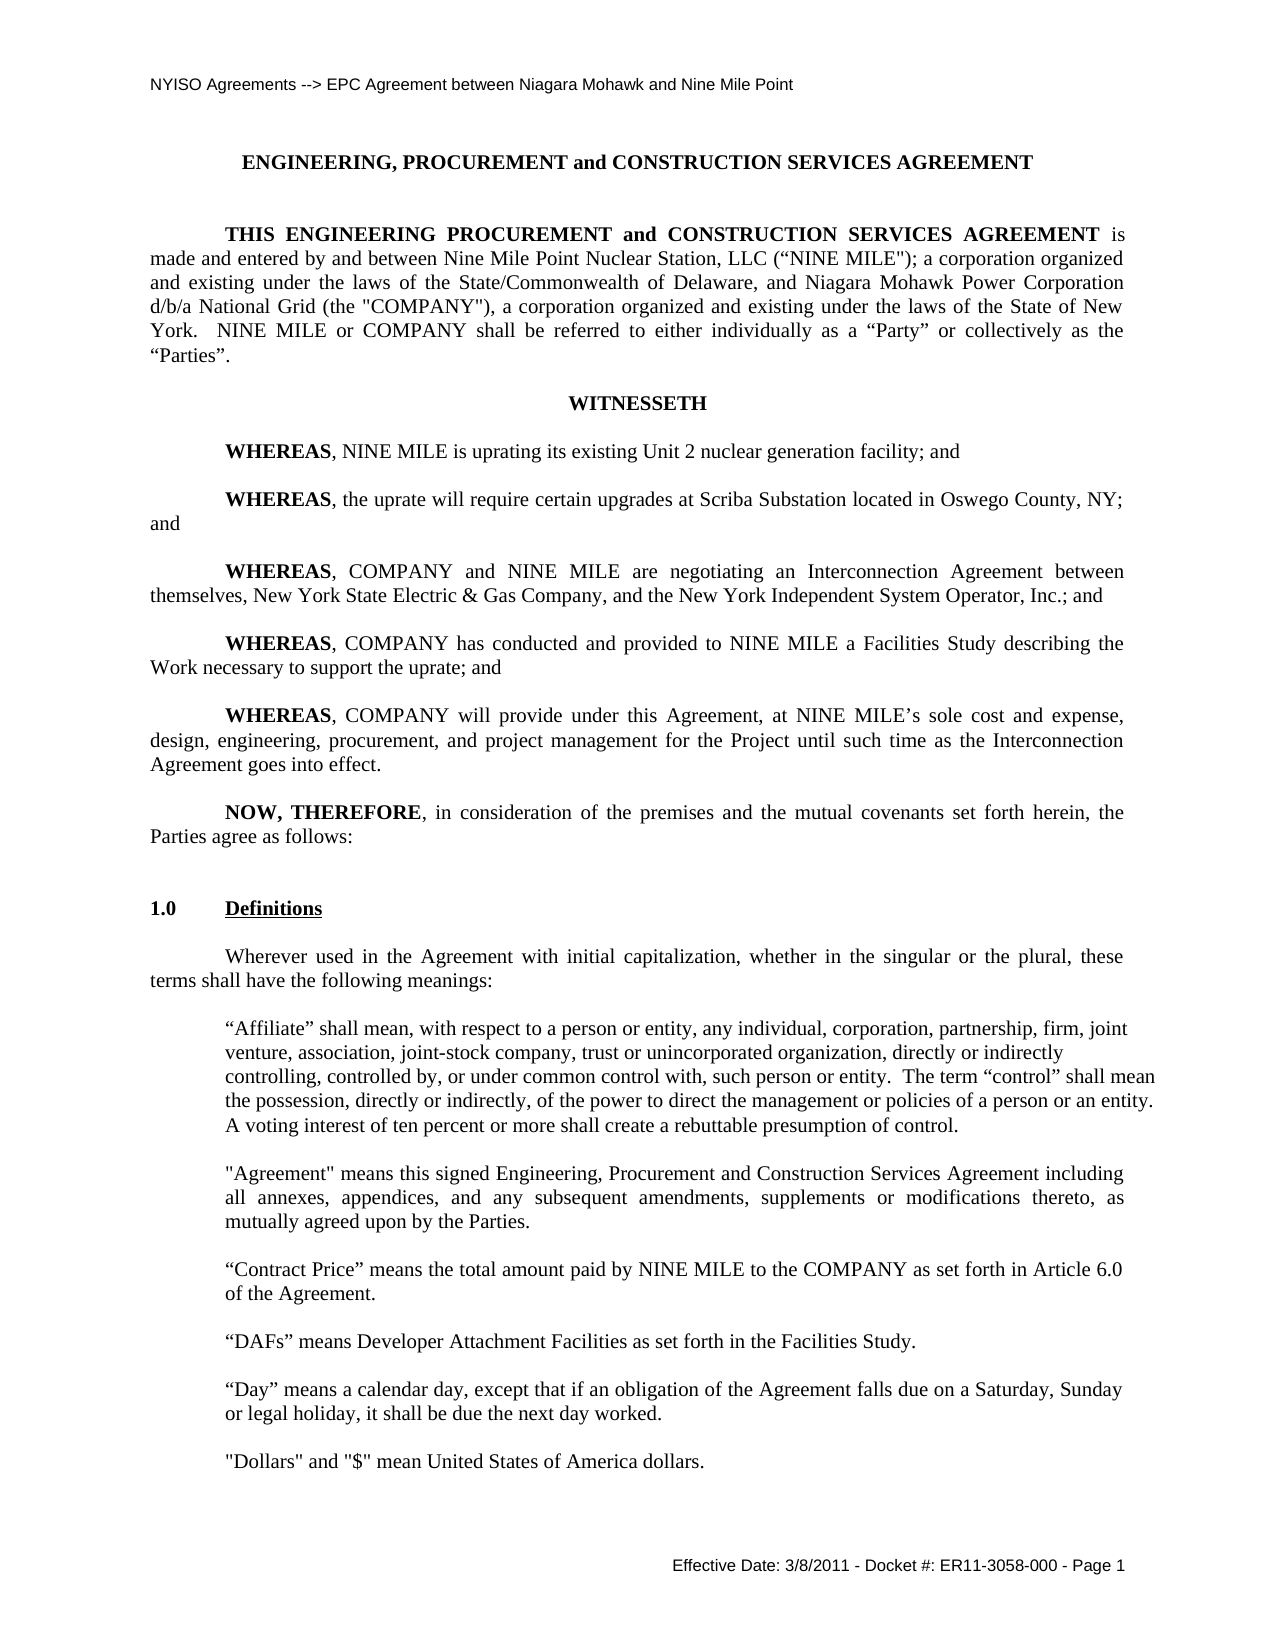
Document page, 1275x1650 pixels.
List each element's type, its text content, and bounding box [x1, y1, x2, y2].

text “Affiliate” shall mean, with respect to a person or entity, any individual, corporation, partnership, firm, joint venture, association, joint-stock company, trust or unincorporated organization, directly or indirectly controlling, controlled by, or under common control with, such person or entity. The term “control” shall mean the possession, directly or indirectly, of the power to direct the management or policies of a person or an entity. A voting interest of ten percent or more shall create a rebuttable presumption of control. [225, 1016, 1166, 1137]
text "Dollars" and "$" mean dollars. [225, 1449, 1125, 1473]
list THIS ENGINEERING PROCUREMENT and CONSTRUCTION SERVICES AGREEMENT is made and entered by and between Nine Mile Point Nuclear Station, LLC (“NINE MILE"); a corporation organized and existing under the laws of the State/Commonwealth of Delaware, and Niagara Mohawk Power Corporation d/b/a National Grid (the "COMPANY"), a corporation organized and existing under the laws of the State of New York. NINE MILE or COMPANY shall be referred to either individually as a “Party” or collectively as the “Parties”. [150, 222, 1125, 367]
list WHEREAS, the uprate will require certain upgrades at Scriba Substation located in Oswego County, NY; and [150, 487, 1125, 535]
list NOW, THEREFORE, in consideration of the premises and the mutual covenants set forth herein, the Parties agree as follows: [150, 800, 1125, 848]
list WITNESSETH [150, 391, 1125, 415]
list WHEREAS, COMPANY has conducted and provided to NINE MILE a Facilities Study describing the Work necessary to support the uprate; and [150, 631, 1125, 679]
list Wherever used in the Agreement with initial capitalization, whether in the singular or the plural, these terms shall have the following meanings: [150, 944, 1125, 992]
list ENGINEERING, PROCUREMENT and CONSTRUCTION SERVICES AGREEMENT [150, 150, 1125, 174]
text "Agreement" means this signed Engineering, Procurement and Construction Services Agreement including all annexes, appendices, and any subsequent amendments, supplements or modifications thereto, as mutually agreed upon by the Parties. [225, 1161, 1125, 1233]
list Definitions [150, 896, 1125, 920]
list WHEREAS, NINE MILE is uprating its existing Unit 2 nuclear generation facility; and [150, 439, 1125, 463]
text “Contract Price” means the total amount paid by NINE MILE to the COMPANY as set forth in Article 6.0 of the Agreement. [225, 1257, 1125, 1305]
list WHEREAS, COMPANY and NINE MILE are negotiating an Interconnection Agreement between themselves, New York State Electric & Gas Company, and the New York Independent System Operator, Inc.; and [150, 559, 1125, 607]
text “Day” means a calendar day, except that if an obligation of the Agreement falls due on a Saturday, Sunday or legal holiday, it shall be due the next day worked. [225, 1377, 1125, 1425]
list WHEREAS, COMPANY will provide under this Agreement, at NINE MILE’s sole cost and expense, design, engineering, procurement, and project management for the Project until such time as the Interconnection Agreement goes into effect. [150, 703, 1125, 776]
text “DAFs” means Developer Attachment Facilities as set forth in the Facilities Study. [225, 1329, 1125, 1353]
